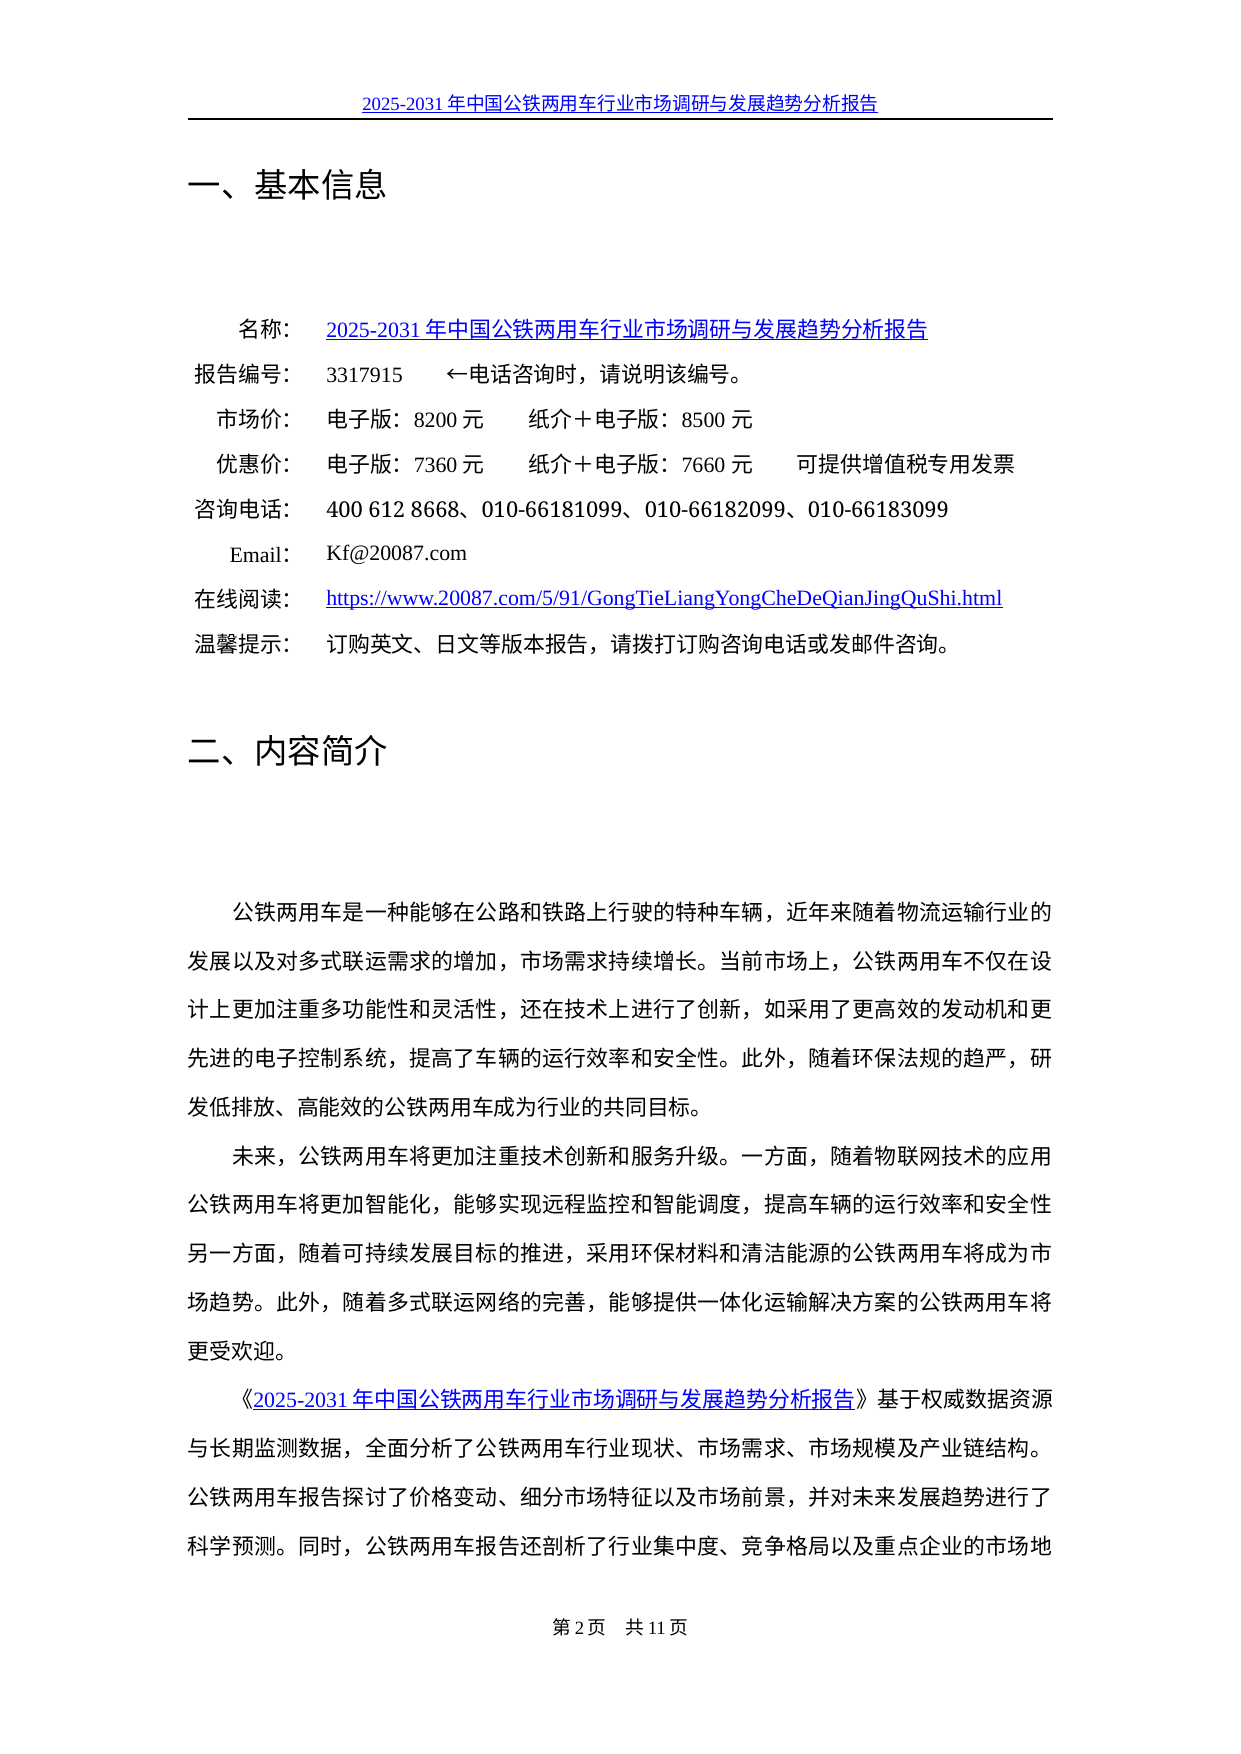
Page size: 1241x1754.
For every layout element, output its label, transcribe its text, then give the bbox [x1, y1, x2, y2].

table_cell 400 612 8668、010-66181099、010-66182099、010-66183099 [315, 492, 1073, 537]
table_cell 优惠价： [167, 447, 315, 492]
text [187, 894, 1053, 1561]
table_header 2025-2031年中国公铁两用车行业市场调研与发展趋势分析报告 [315, 312, 1073, 357]
table_cell 电子版：8200 元 纸介＋电子版：8500 元 [315, 402, 1073, 447]
table_cell 报告编号： [167, 357, 315, 402]
table_cell 电子版：7360 元 纸介＋电子版：7660 元 可提供增值税专用发票 [315, 447, 1073, 492]
table_cell 在线阅读： [167, 582, 315, 627]
title 一、基本信息 [187, 150, 1053, 215]
table_cell 3317915 ←电话咨询时，请说明该编号。 [315, 357, 1073, 402]
title 二、内容简介 [187, 717, 1053, 782]
table_cell 温馨提示： [167, 627, 315, 672]
table_cell 订购英文、日文等版本报告，请拨打订购咨询电话或发邮件咨询。 [315, 627, 1073, 672]
table_cell 市场价： [167, 402, 315, 447]
table_header 名称： [167, 312, 315, 357]
table_cell 咨询电话： [167, 492, 315, 537]
table_cell Email： [167, 537, 315, 582]
table_cell [315, 582, 1073, 627]
table_cell Kf@20087.com [315, 537, 1073, 582]
